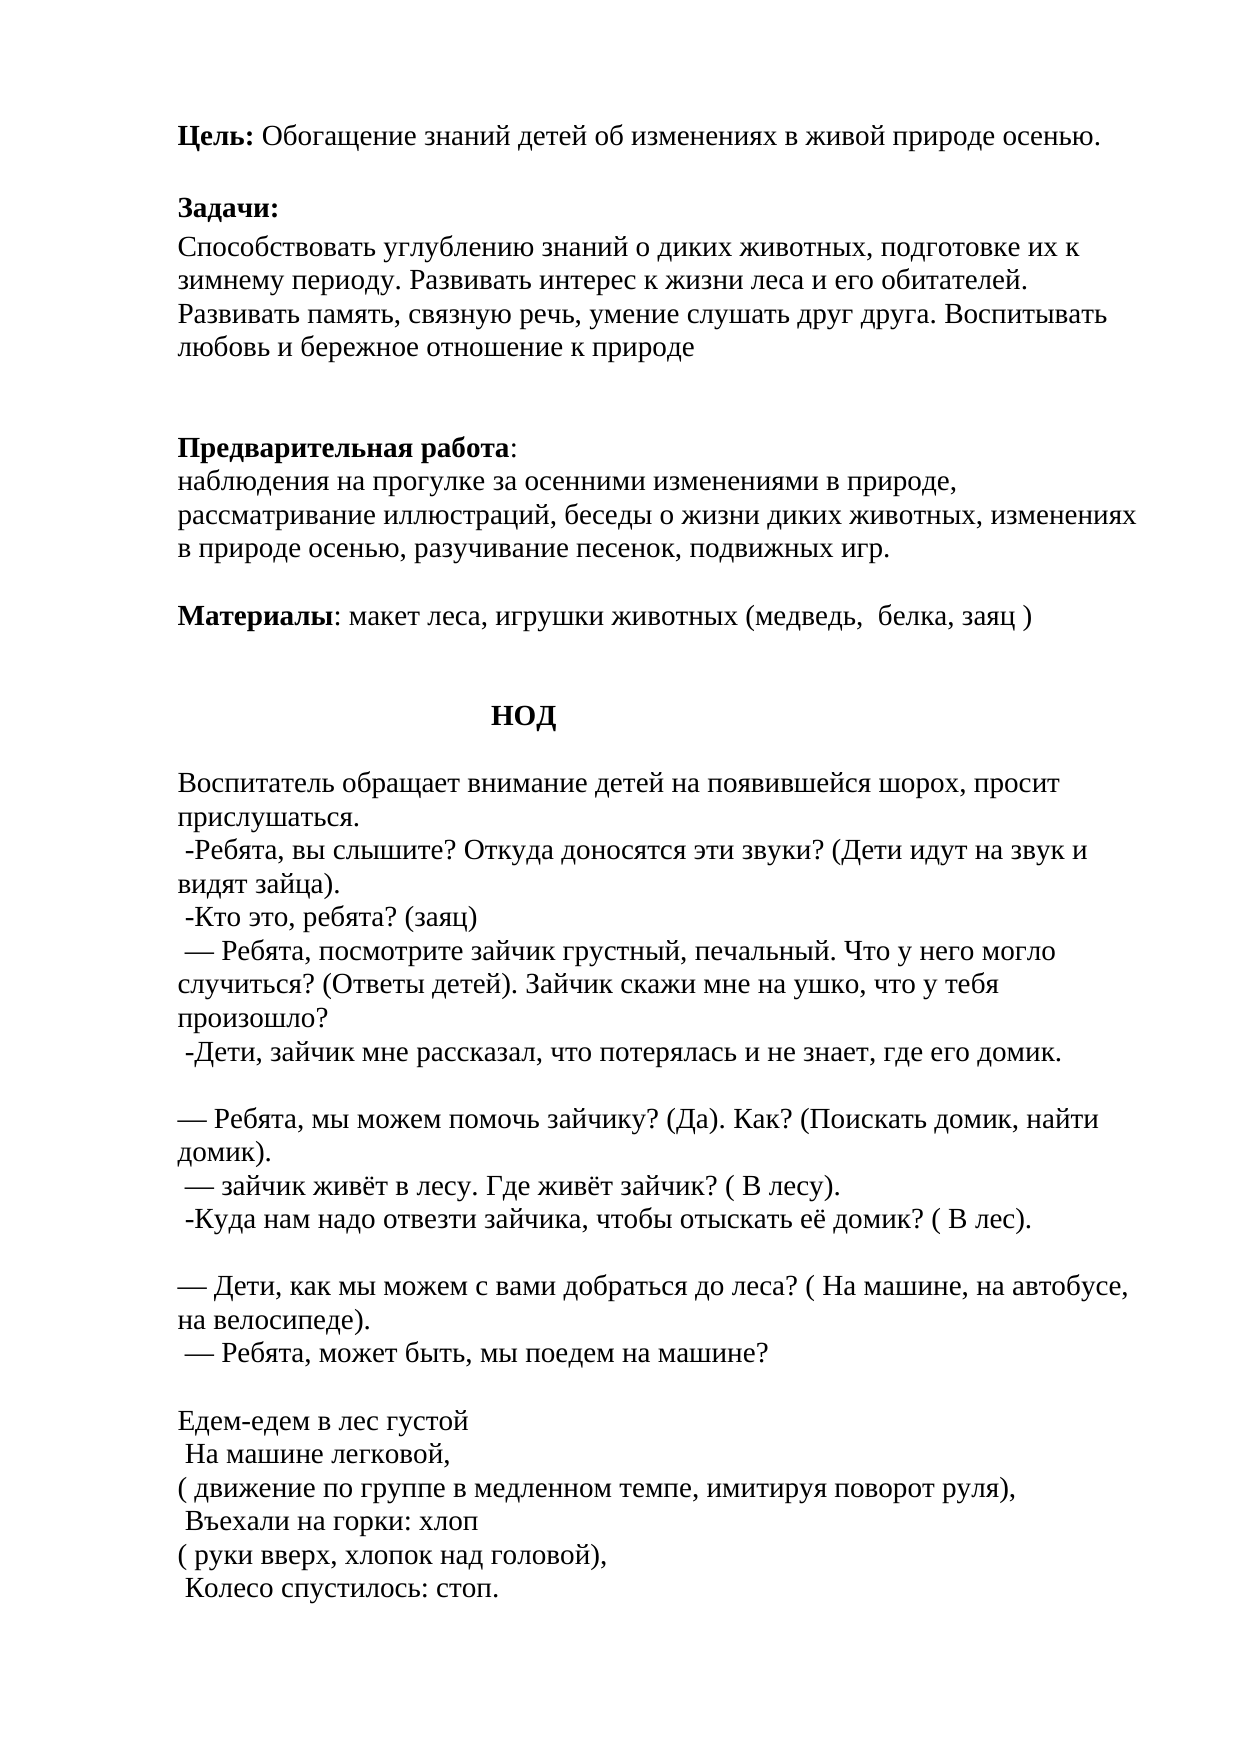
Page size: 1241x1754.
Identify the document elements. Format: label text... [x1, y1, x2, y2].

text -Куда нам надо отвезти зайчика, чтобы отыскать её домик? ( В лес). [177, 1201, 1152, 1235]
text — Ребята, может быть, мы поедем на машине? [177, 1336, 1152, 1369]
text Задачи: [177, 190, 1152, 224]
text — Дети, как мы можем с вами добраться до леса? ( На машине, на автобусе, на велосипеде). [177, 1268, 1152, 1336]
text Способствовать углублению знаний о диких животных, подготовке их к зимнему периоду. Развивать интерес к жизни леса и его обитателей. Развивать память, связную речь, умение слушать друг друга. Воспитывать любовь и бережное отношение к природе [177, 229, 1152, 363]
text НОД [177, 698, 1152, 732]
text ( движение по группе в медленном темпе, имитируя поворот руля), [177, 1470, 1152, 1503]
text -Ребята, вы слышите? Откуда доносятся эти звуки? (Дети идут на звук и видят зайца). [177, 832, 1152, 899]
text — Ребята, посмотрите зайчик грустный, печальный. Что у него могло случиться? (Ответы детей). Зайчик скажи мне на ушко, что у тебя произошло? [177, 933, 1152, 1034]
text Предварительная работа: [177, 430, 1152, 463]
text -Кто это, ребята? (заяц) [177, 899, 1152, 933]
text Материалы: макет леса, игрушки животных (медведь, белка, заяц ) [177, 598, 1152, 631]
text ( руки вверх, хлопок над головой), [177, 1537, 1152, 1570]
text Въехали на горки: хлоп [177, 1503, 1152, 1537]
text Воспитатель обращает внимание детей на появившейся шорох, просит прислушаться. [177, 765, 1152, 832]
text На машине легковой, [177, 1436, 1152, 1470]
text Едем-едем в лес густой [177, 1403, 1152, 1436]
text Цель: Обогащение знаний детей об изменениях в живой природе осенью. [177, 118, 1152, 152]
text — Ребята, мы можем помочь зайчику? (Да). Как? (Поискать домик, найти домик). [177, 1101, 1152, 1168]
text — зайчик живёт в лесу. Где живёт зайчик? ( В лесу). [177, 1168, 1152, 1201]
text наблюдения на прогулке за осенними изменениями в природе, рассматривание иллюстраций, беседы о жизни диких животных, изменениях в природе осенью, разучивание песенок, подвижных игр. [177, 463, 1152, 564]
text -Дети, зайчик мне рассказал, что потерялась и не знает, где его домик. [177, 1034, 1152, 1067]
text Колесо спустилось: стоп. [177, 1570, 1152, 1604]
